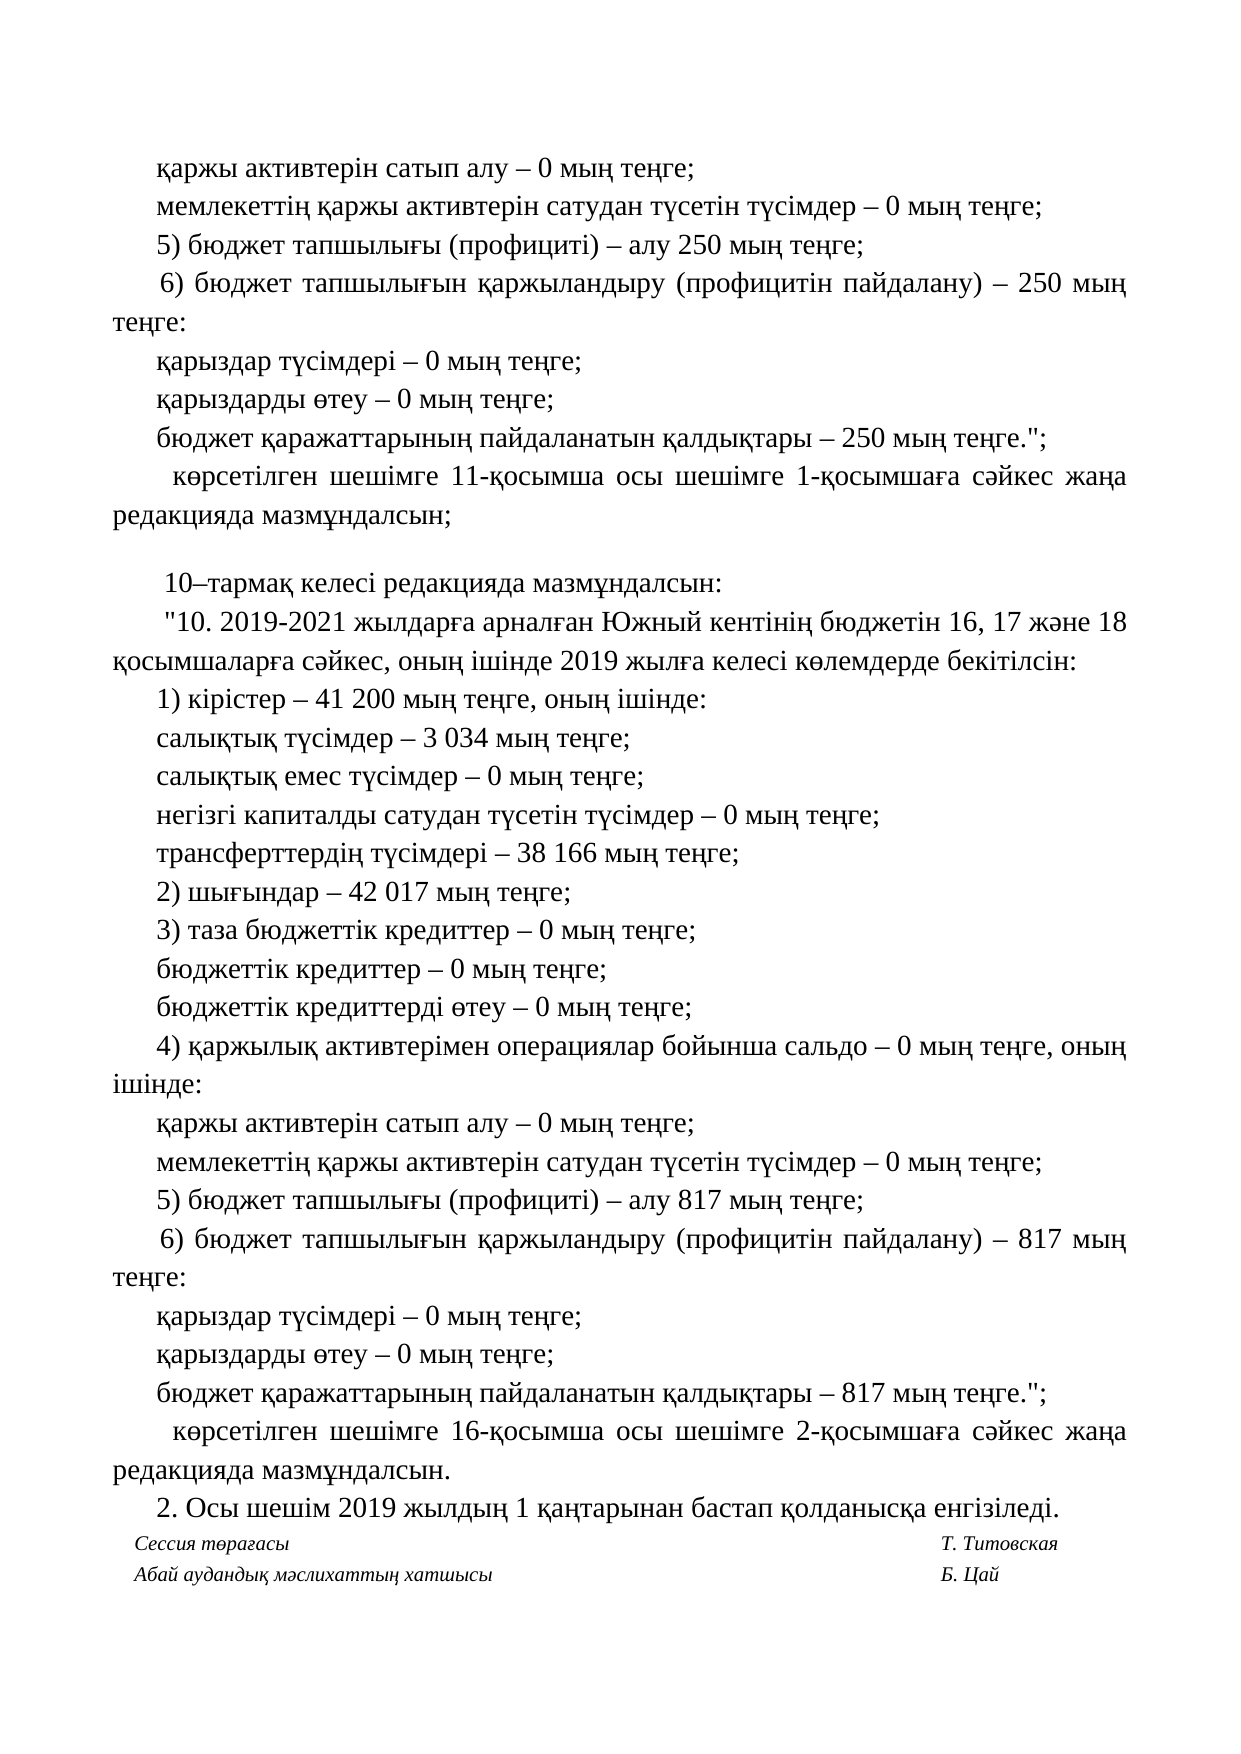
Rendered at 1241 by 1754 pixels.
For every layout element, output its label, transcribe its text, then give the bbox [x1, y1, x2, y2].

text 2. Осы шешім 2019 жылдың 1 қаңтарынан бастап қолданысқа енгізіледі. [112, 1491, 1128, 1524]
text 1) кірістер – 41 200 мың теңге, оның ішінде: [112, 681, 1128, 715]
text бюджеттік кредиттер – 0 мың теңге; [112, 951, 1128, 984]
text 5) бюджет тапшылығы (профициті) – алу 817 мың теңге; [112, 1182, 1128, 1216]
text көрсетілген шешімге 11-қосымша осы шешімге 1-қосымшаға сәйкес жаңа редакцияда мазмұндалсын; [112, 458, 1128, 530]
text 4) қаржылық активтерімен операциялар бойынша сальдо – 0 мың теңге, оның ішінде: [112, 1028, 1128, 1100]
text көрсетілген шешімге 16-қосымша осы шешімге 2-қосымшаға сәйкес жаңа редакцияда мазмұндалсын. [112, 1413, 1128, 1486]
table_header Т. Титовская [939, 1529, 1240, 1560]
text мемлекеттің қаржы активтерін сатудан түсетін түсімдер – 0 мың теңге; [112, 188, 1128, 222]
text бюджеттік кредиттерді өтеу – 0 мың теңге; [112, 989, 1128, 1023]
text қарыздарды өтеу – 0 мың теңге; [112, 1336, 1128, 1370]
text қарыздарды өтеу – 0 мың теңге; [112, 381, 1128, 415]
text негізгі капиталды сатудан түсетін түсімдер – 0 мың теңге; [112, 797, 1128, 830]
text 6) бюджет тапшылығын қаржыландыру (профицитін пайдалану) – 250 мың теңге: [112, 266, 1128, 338]
text 3) таза бюджеттік кредиттер – 0 мың теңге; [112, 912, 1128, 946]
text 2) шығындар – 42 017 мың теңге; [112, 874, 1128, 907]
table_cell Б. Цай [939, 1560, 1240, 1591]
text мемлекеттің қаржы активтерін сатудан түсетін түсімдер – 0 мың теңге; [112, 1144, 1128, 1177]
text трансферттердің түсімдері – 38 166 мың теңге; [112, 835, 1128, 869]
text қарыздар түсімдері – 0 мың теңге; [112, 343, 1128, 376]
text "10. 2019-2021 жылдарға арналған Южный кентінің бюджетін 16, 17 және 18 қосымшаларға сәйкес, оның ішінде 2019 жылға келесі көлемдерде бекітілсін: [112, 604, 1128, 676]
text бюджет қаражаттарының пайдаланатын қалдықтары – 817 мың теңге."; [112, 1375, 1128, 1408]
text қарыздар түсімдері – 0 мың теңге; [112, 1298, 1128, 1331]
text қаржы активтерін сатып алу – 0 мың теңге; [112, 150, 1128, 183]
text бюджет қаражаттарының пайдаланатын қалдықтары – 250 мың теңге."; [112, 420, 1128, 453]
text 5) бюджет тапшылығы (профициті) – алу 250 мың теңге; [112, 227, 1128, 261]
text салықтық емес түсімдер – 0 мың теңге; [112, 758, 1128, 792]
text қаржы активтерін сатып алу – 0 мың теңге; [112, 1105, 1128, 1139]
text 6) бюджет тапшылығын қаржыландыру (профицитін пайдалану) – 817 мың теңге: [112, 1221, 1128, 1293]
text 10–тармақ келесі редакцияда мазмұндалсын: [112, 566, 1128, 599]
text салықтық түсімдер – 3 034 мың теңге; [112, 720, 1128, 753]
table_header Сессия төрағасы [101, 1529, 939, 1560]
table_cell Абай аудандық мәслихаттың хатшысы [101, 1560, 939, 1591]
